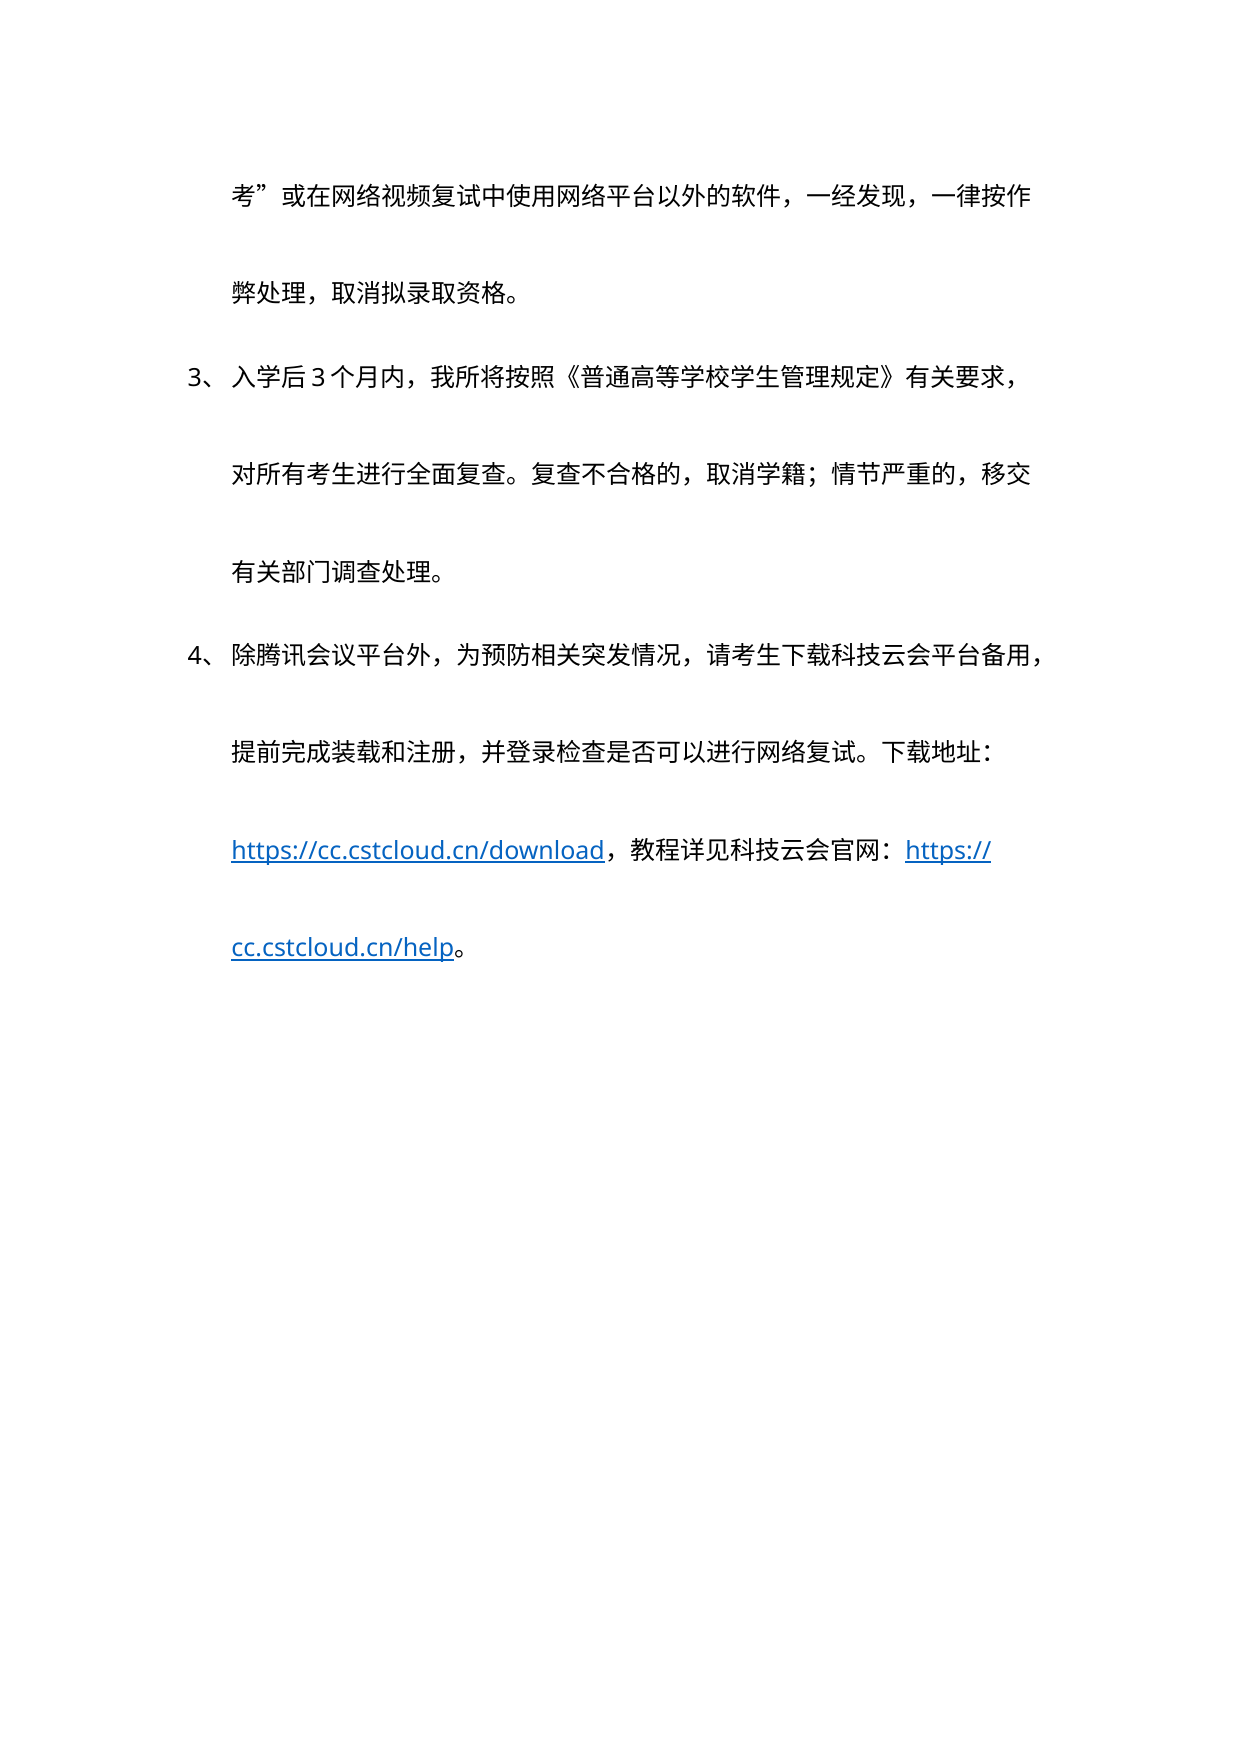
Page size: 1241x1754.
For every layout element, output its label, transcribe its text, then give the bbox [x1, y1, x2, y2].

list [187, 162, 1053, 324]
list 除腾讯会议平台外，为预防相关突发情况，请考生下载科技云会平台备用，提前完成装载和注册，并登录检查是否可以进行网络复试。下载地址：https://cc.cstcloud.cn/download，教程详见科技云会官网：https://cc.cstcloud.cn/help。 [187, 621, 1053, 978]
list 入学后3个月内，我所将按照《普通高等学校学生管理规定》有关要求，对所有考生进行全面复查。复查不合格的，取消学籍；情节严重的，移交有关部门调查处理。 [187, 343, 1053, 603]
